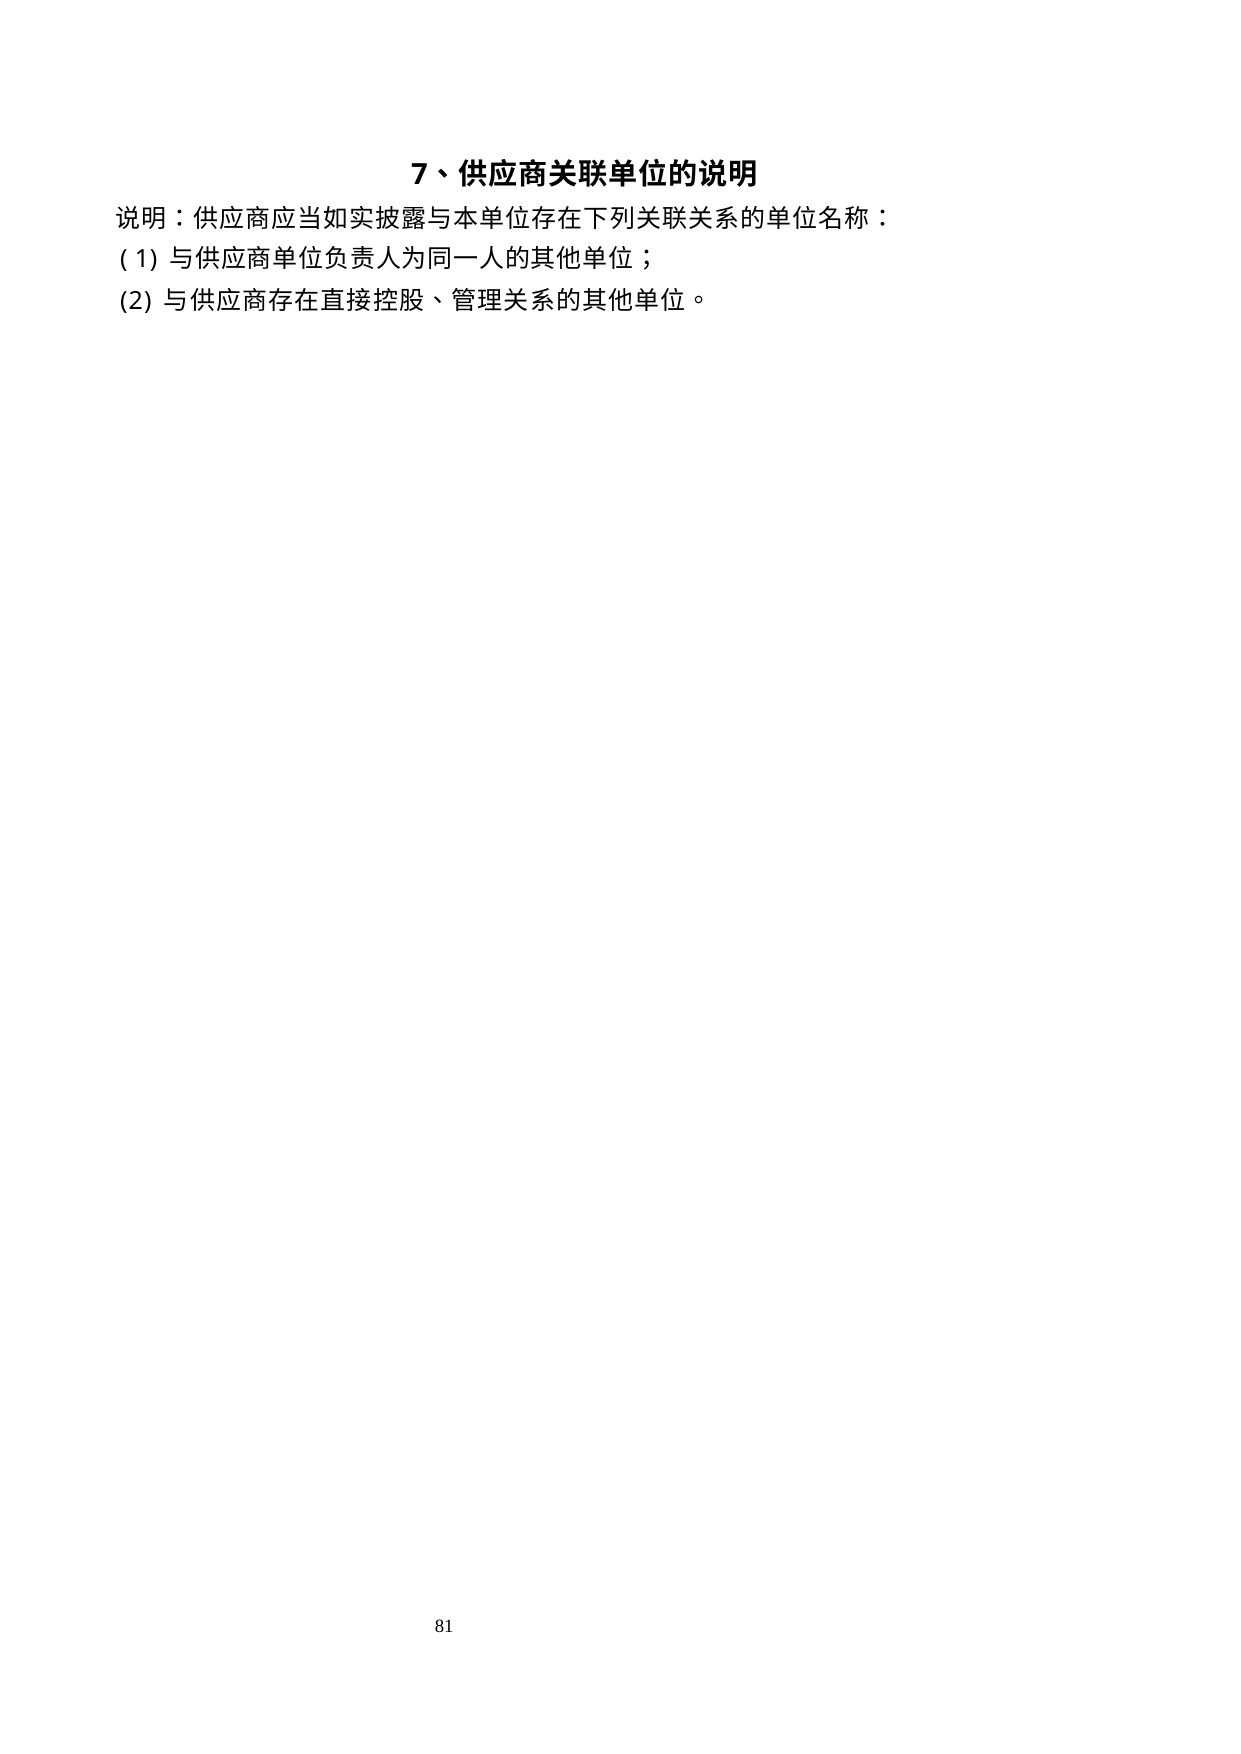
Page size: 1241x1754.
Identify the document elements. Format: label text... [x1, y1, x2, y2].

text (2) 与供应商存在直接控股、管理关系的其他单位。 [120, 283, 1054, 316]
text 说明：供应商应当如实披露与本单位存在下列关联关系的单位名称： ( 1) 与供应商单位负责人为同一人的其他单位； [115, 198, 895, 275]
text 7、供应商关联单位的说明 [411, 153, 1054, 192]
